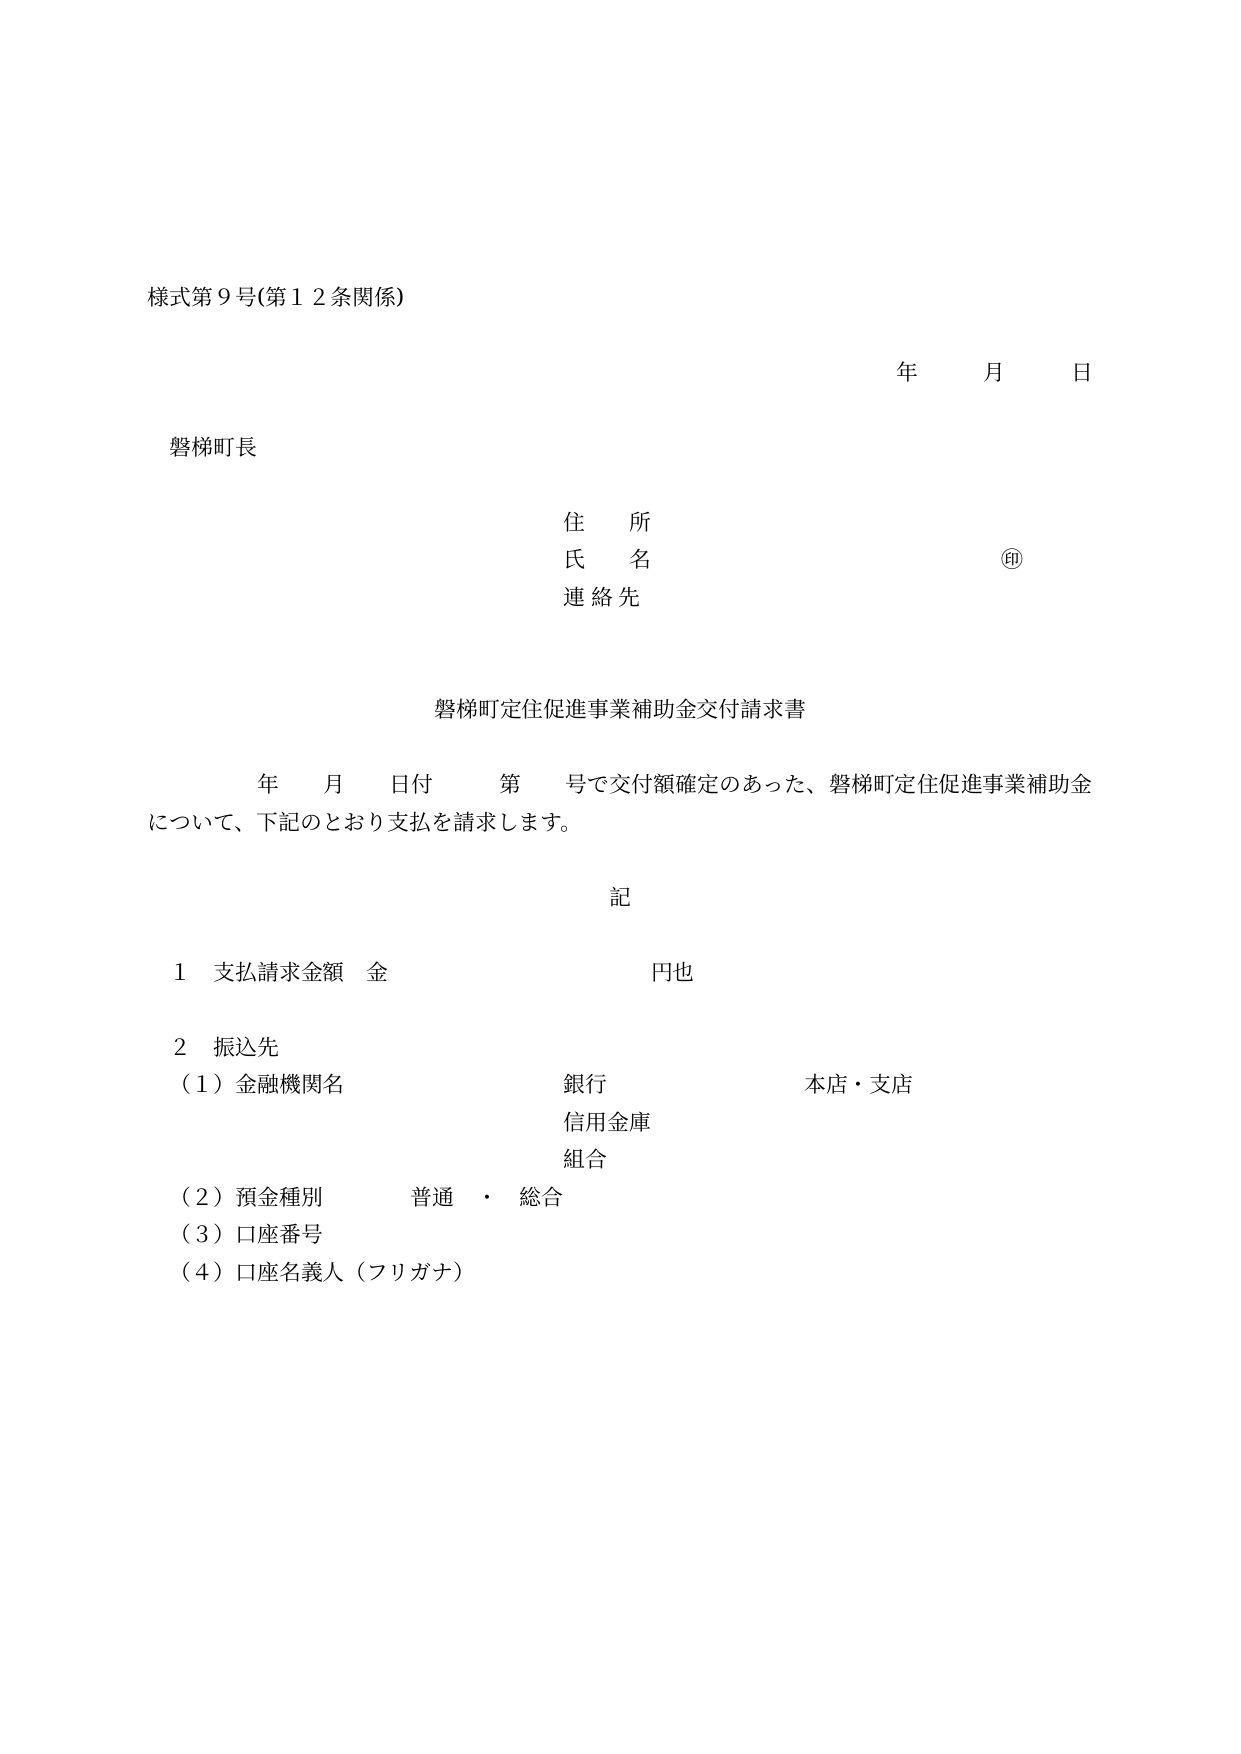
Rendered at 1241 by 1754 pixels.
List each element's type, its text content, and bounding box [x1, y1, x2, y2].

text 氏 名 ㊞ [148, 539, 1092, 577]
text 磐梯町長 [148, 427, 1092, 464]
text １ 支払請求金額 金 円也 [148, 952, 1092, 989]
text （１）金融機関名 銀行 本店・支店 [148, 1064, 1092, 1102]
text 年 月 日付 第 号で交付額確定のあった、磐梯町定住促進事業補助金について、下記のとおり支払を請求します。 [148, 764, 1092, 839]
text （３）口座番号 [148, 1214, 1092, 1252]
text 信用金庫 [148, 1102, 1092, 1139]
text 組合 [148, 1139, 1092, 1177]
text 年 月 日 [148, 352, 1092, 389]
text 記 [148, 877, 1092, 914]
text 磐梯町定住促進事業補助金交付請求書 [148, 689, 1092, 727]
text 住 所 [148, 502, 1092, 539]
text （２）預金種別 普通 ・ 総合 [148, 1177, 1092, 1214]
text 様式第９号(第１２条関係) [148, 277, 1092, 314]
text 連 絡 先 [148, 577, 1092, 614]
text ２ 振込先 [148, 1027, 1092, 1064]
text （４）口座名義人（フリガナ） [148, 1252, 1092, 1289]
